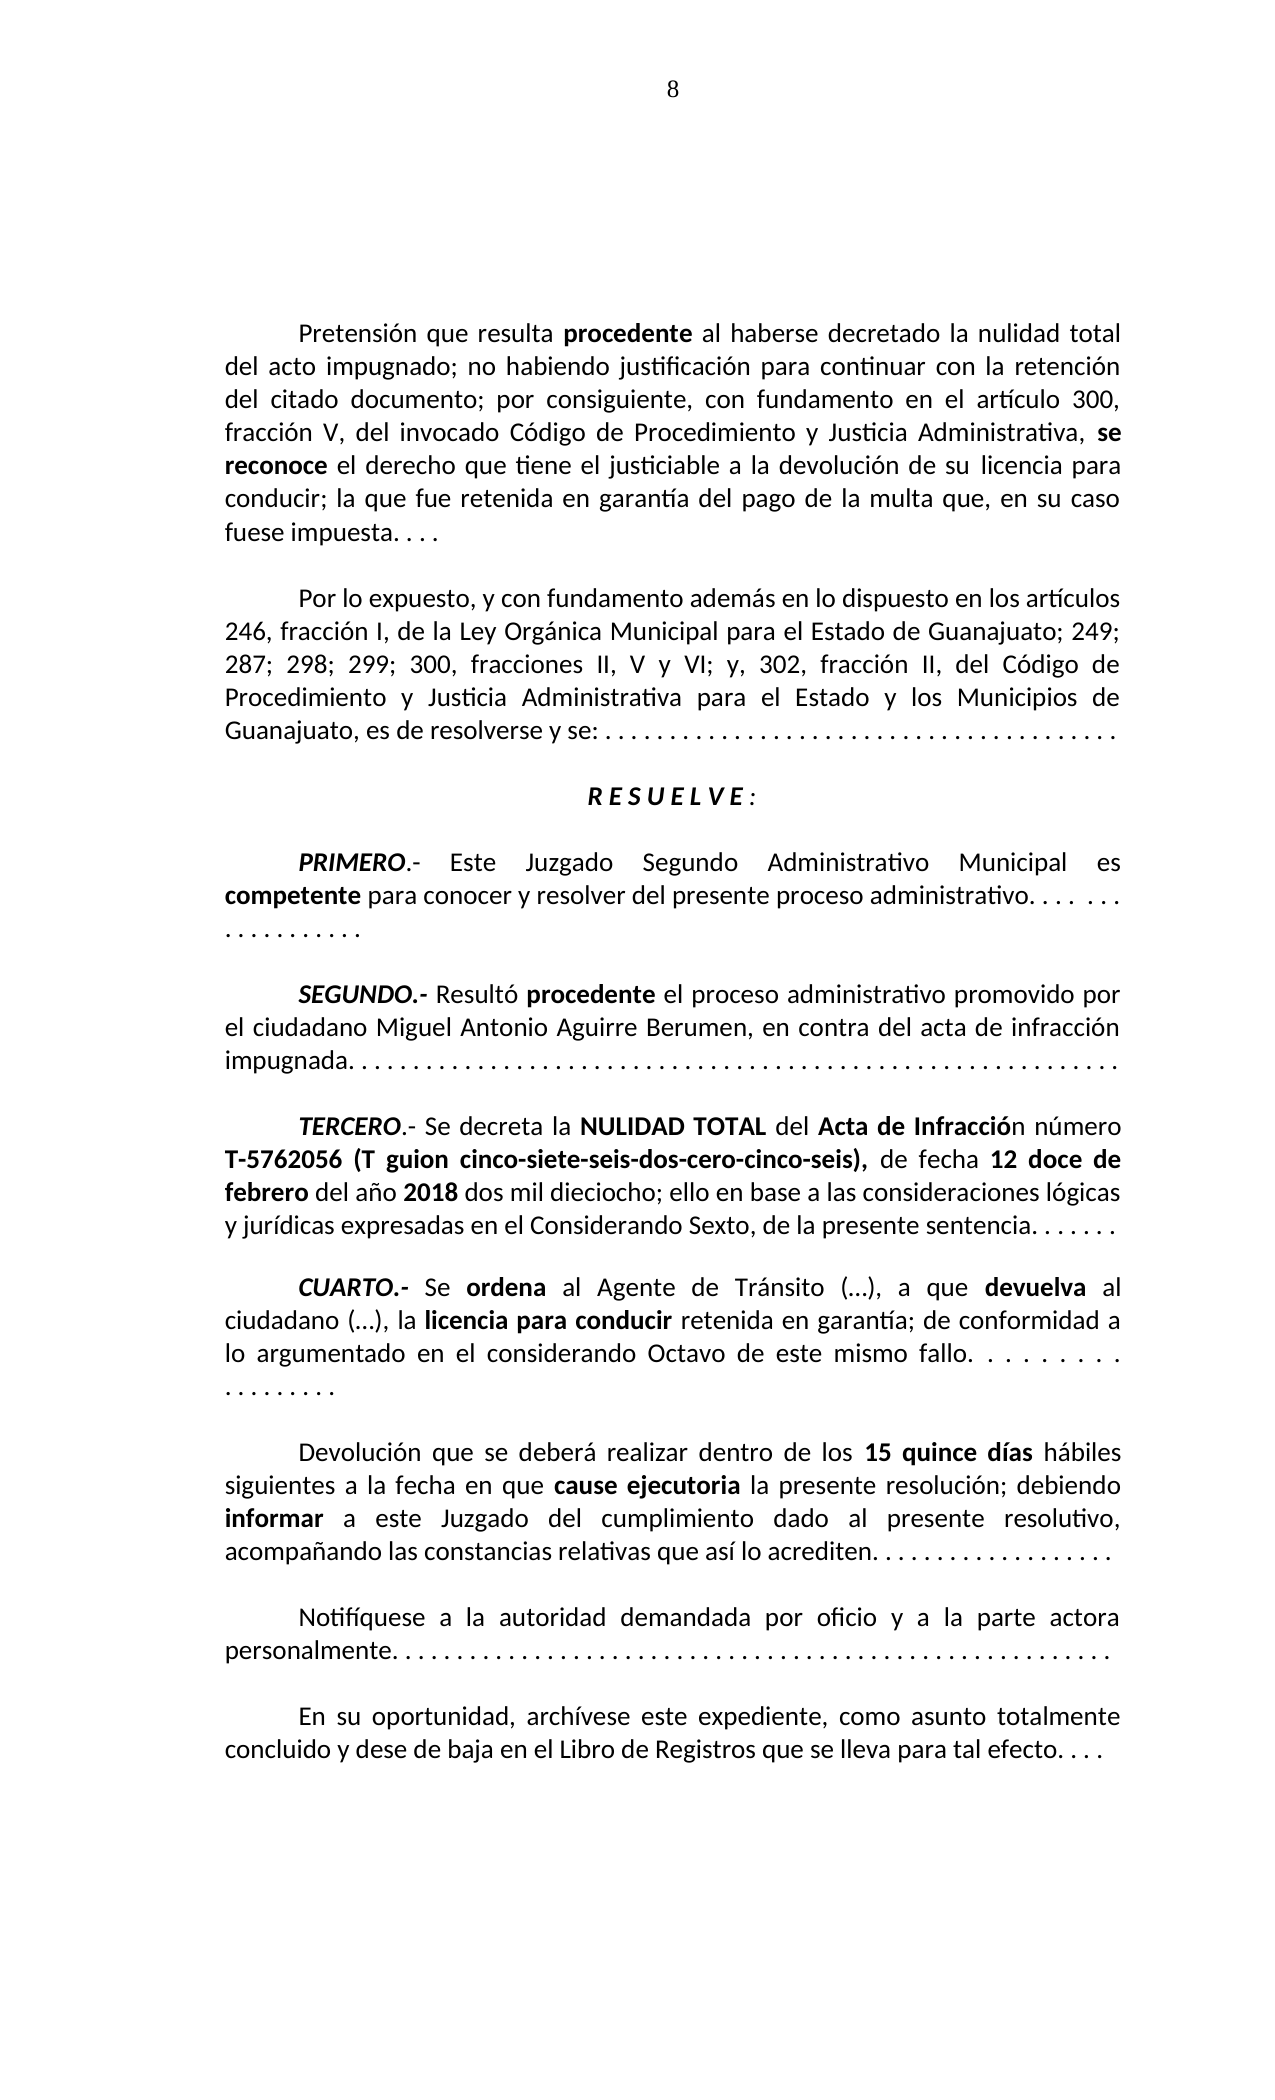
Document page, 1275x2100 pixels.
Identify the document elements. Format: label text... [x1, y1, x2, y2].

text Por lo expuesto, y con fundamento además en lo dispuesto en los artículos 246, fracción I, de la Ley Orgánica Municipal para el Estado de Guanajuato; 249; 287; 298; 299; 300, fracciones II, V y VI; y, 302, fracción II, del Código de Procedimiento y Justicia Administrativa para el Estado y los Municipios de Guanajuato, es de resolverse y se: . . . . . . . . . . . . . . . . . . . . . . . . . . . . . . . . . . . . . . . . [224, 581, 1121, 746]
text En su oportunidad, archívese este expediente, como asunto totalmente concluido y dese de baja en el Libro de Registros que se lleva para tal efecto. . . . [224, 1699, 1121, 1765]
text PRIMERO.- Este Juzgado Segundo Administrativo Municipal es competente para conocer y resolver del presente proceso administrativo. . . . . . . . . . . . . . . . . . [224, 845, 1121, 944]
text Notifíquese a la autoridad demandada por oficio y a la parte actora personalmente. . . . . . . . . . . . . . . . . . . . . . . . . . . . . . . . . . . . . . . . . . . . . . . . . . . . . . . . [224, 1600, 1121, 1666]
text SEGUNDO.- Resultó procedente el proceso administrativo promovido por el ciudadano Miguel Antonio Aguirre Berumen, en contra del acta de infracción impugnada. . . . . . . . . . . . . . . . . . . . . . . . . . . . . . . . . . . . . . . . . . . . . . . . . . . . . . . . . . . . [224, 977, 1121, 1076]
text R E S U E L V E : [224, 779, 1121, 812]
text Devolución que se deberá realizar dentro de los 15 quince días hábiles siguientes a la fecha en que cause ejecutoria la presente resolución; debiendo informar a este Juzgado del cumplimiento dado al presente resolutivo, acompañando las constancias relativas que así lo acrediten. . . . . . . . . . . . . . . . . . . [224, 1435, 1121, 1567]
text Pretensión que resulta procedente al haberse decretado la nulidad total del acto impugnado; no habiendo justificación para continuar con la retención del citado documento; por consiguiente, con fundamento en el artículo 300, fracción V, del invocado Código de Procedimiento y Justicia Administrativa, se reconoce el derecho que tiene el justiciable a la devolución de su licencia para conducir; la que fue retenida en garantía del pago de la multa que, en su caso fuese impuesta. . . . [224, 317, 1121, 548]
text CUARTO.- Se ordena al Agente de Tránsito (…), a que devuelva al ciudadano (…), la licencia para conducir retenida en garantía; de conformidad a lo argumentado en el considerando Octavo de este mismo fallo. . . . . . . . . . . . . . . . . . [224, 1270, 1121, 1402]
text TERCERO.- Se decreta la NULIDAD TOTAL del Acta de Infracción número T-5762056 (T guion cinco-siete-seis-dos-cero-cinco-seis), de fecha 12 doce de febrero del año 2018 dos mil dieciocho; ello en base a las consideraciones lógicas y jurídicas expresadas en el Considerando Sexto, de la presente sentencia. . . . . . . [224, 1109, 1121, 1241]
